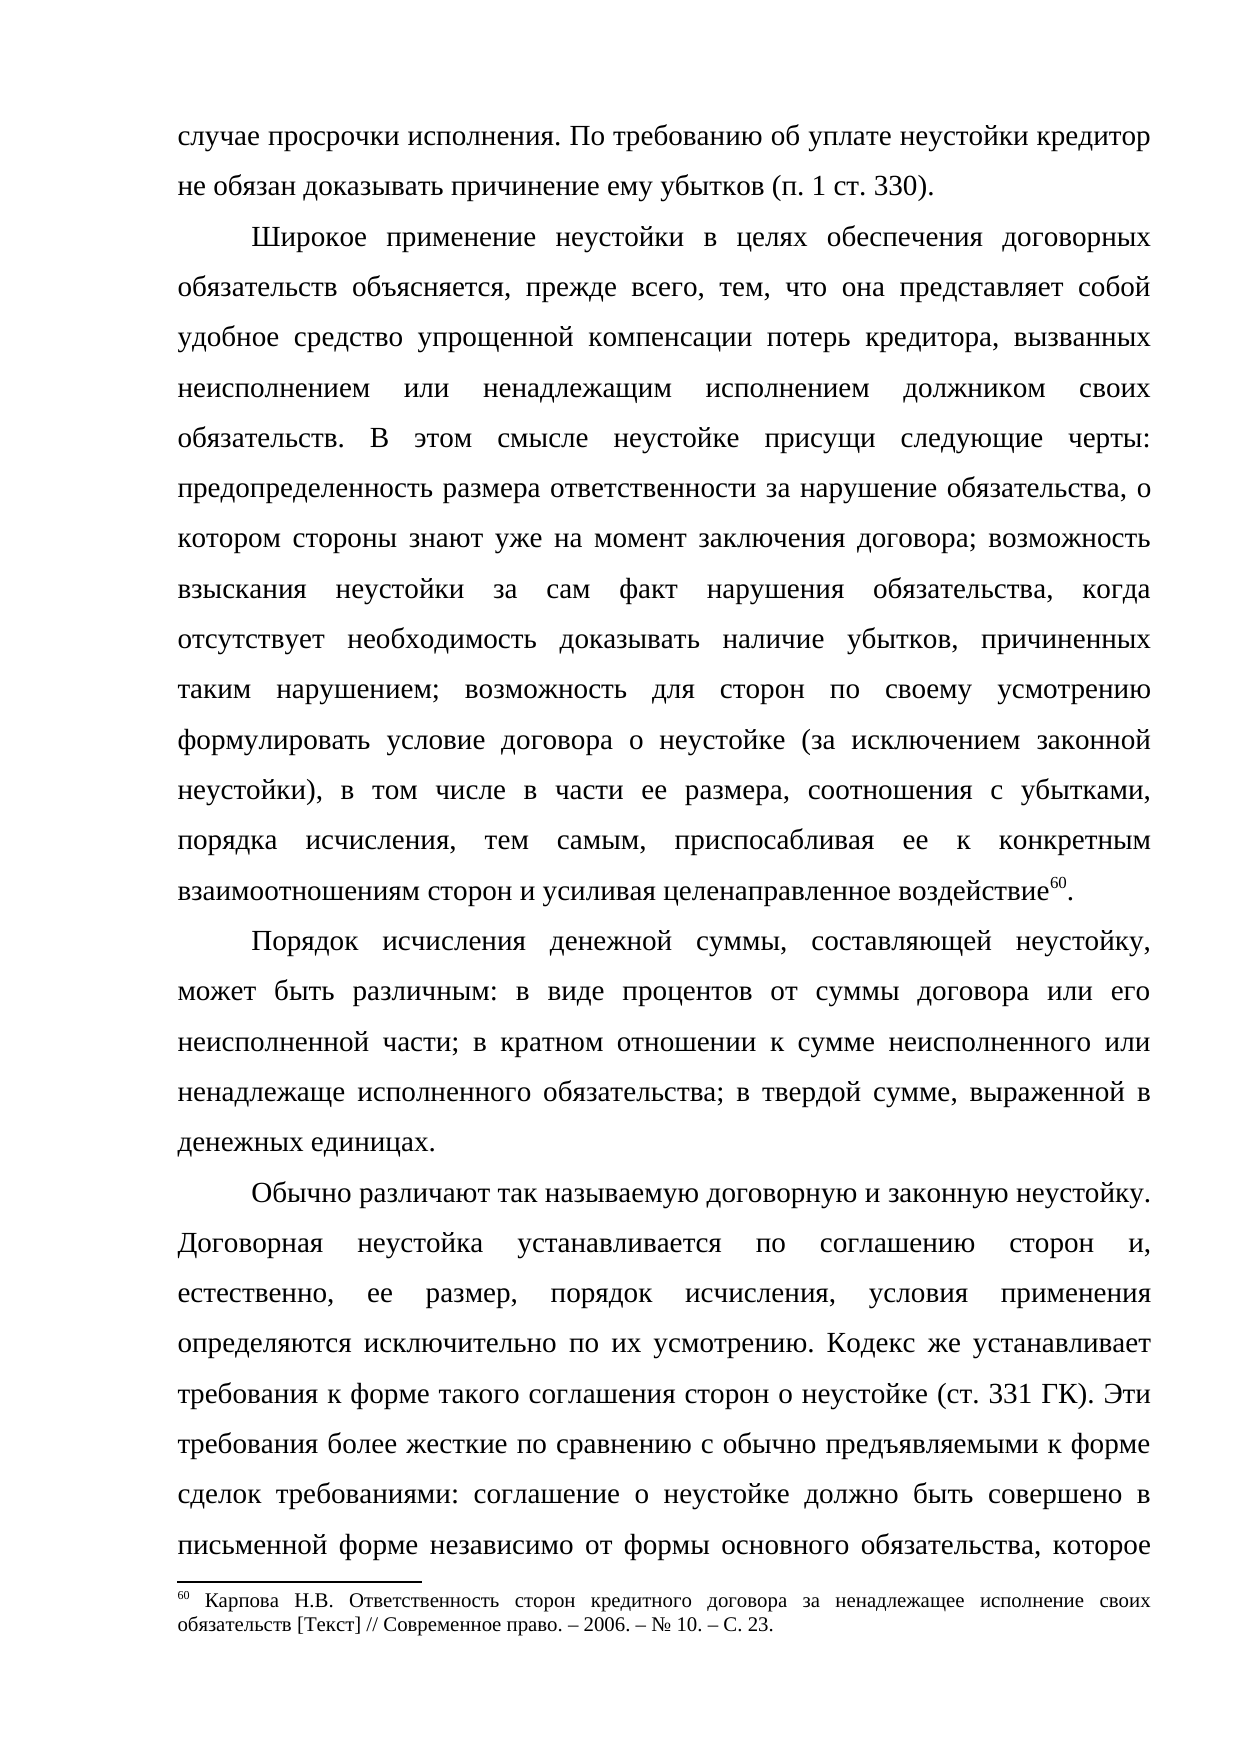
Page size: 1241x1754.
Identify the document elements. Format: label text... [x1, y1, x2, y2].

text Порядок исчисления денежной суммы, составляющей неустойку, может быть различным: в виде процентов от суммы договора или его неисполненной части; в кратном отношении к сумме неисполненного или ненадлежаще исполненного обязательства; в твердой сумме, выраженной в денежных единицах. [177, 923, 1152, 1158]
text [177, 1175, 1152, 1560]
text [177, 118, 1152, 202]
text Широкое применение неустойки в целях обеспечения договорных обязательств объясняется, прежде всего, тем, что она представляет собой удобное средство упрощенной компенсации потерь кредитора, вызванных неисполнением или ненадлежащим исполнением должником своих обязательств. В этом смысле неустойке присущи следующие черты: предопределенность размера ответственности за нарушение обязательства, о котором стороны знают уже на момент заключения договора; возможность взыскания неустойки за сам факт нарушения обязательства, когда отсутствует необходимость доказывать наличие убытков, причиненных таким нарушением; возможность для сторон по своему усмотрению формулировать условие договора о неустойке (за исключением законной неустойки), в том числе в части ее размера, соотношения с убытками, порядка исчисления, тем самым, приспосабливая ее к конкретным взаимоотношениям сторон и усиливая целенаправленное воздействие. [177, 219, 1152, 906]
